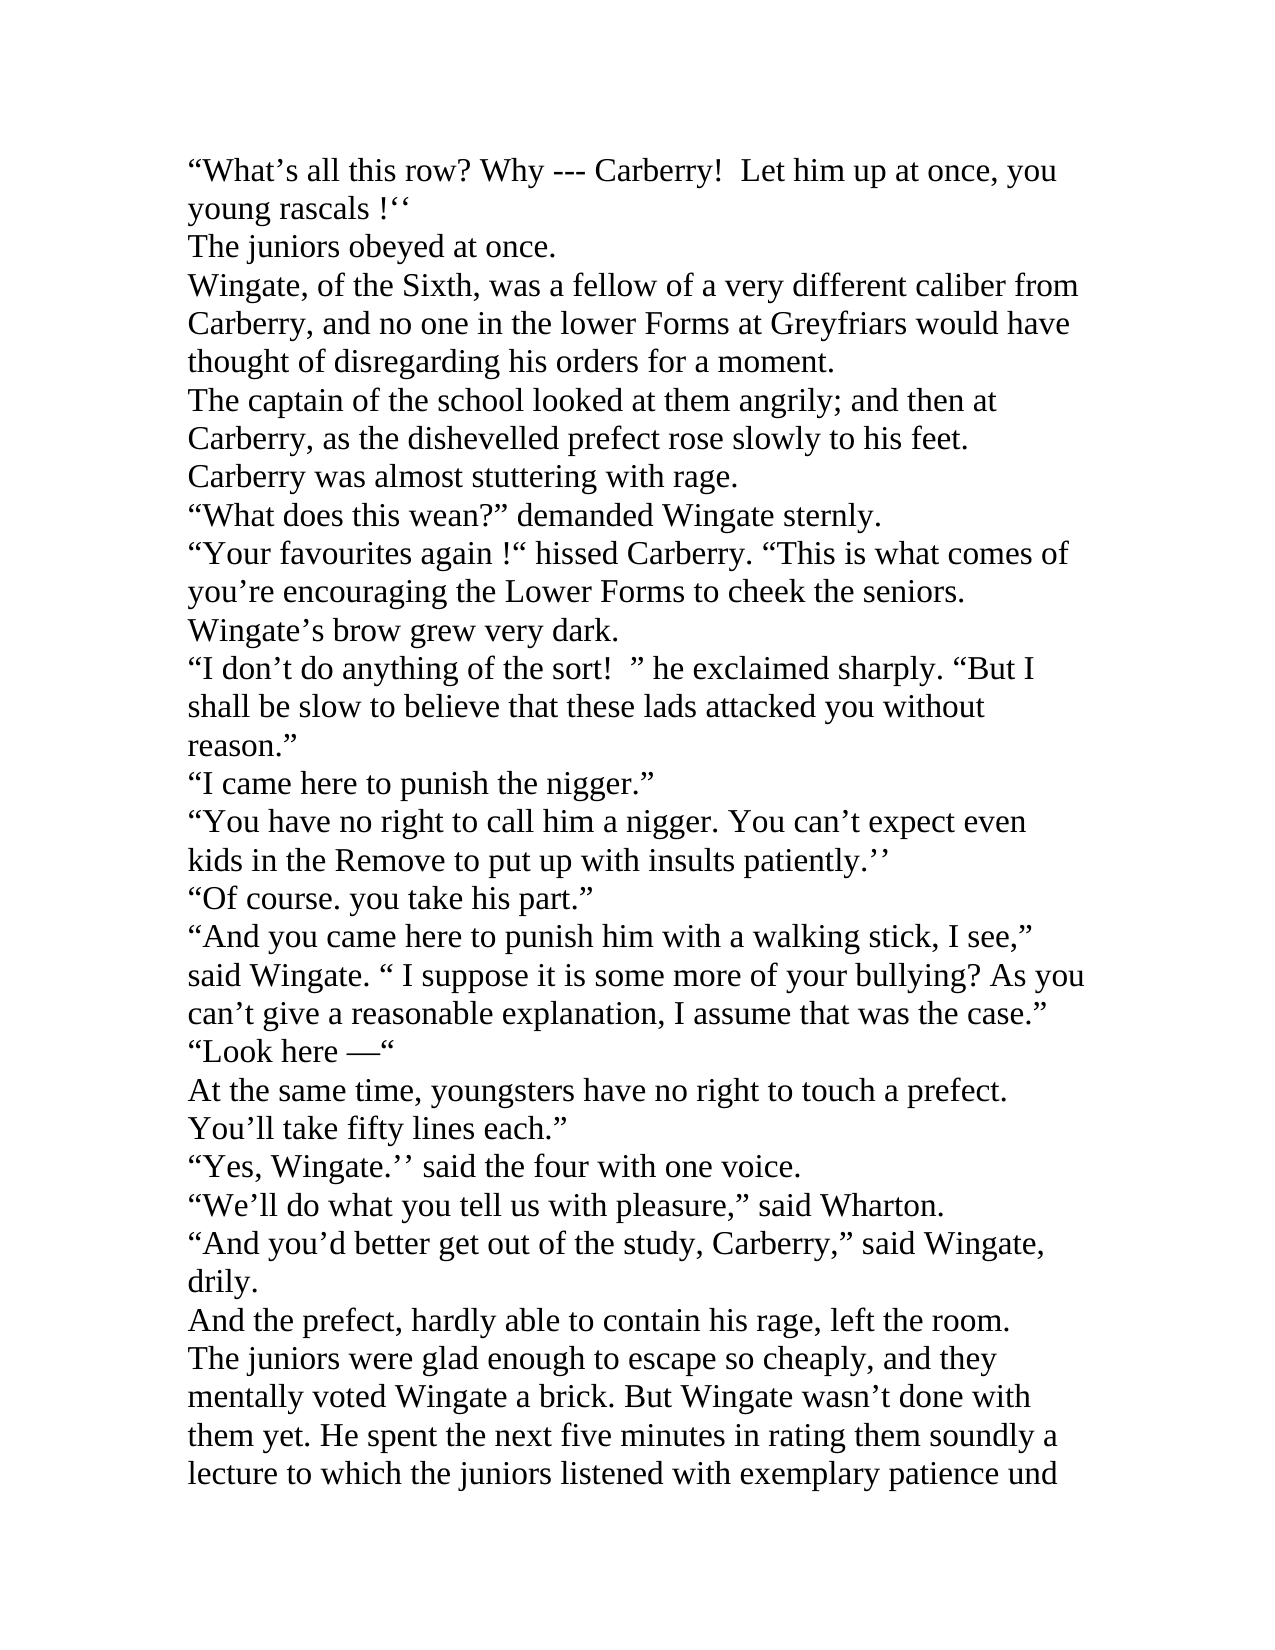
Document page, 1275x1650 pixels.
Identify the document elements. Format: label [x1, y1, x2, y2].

text [187, 150, 1087, 1492]
